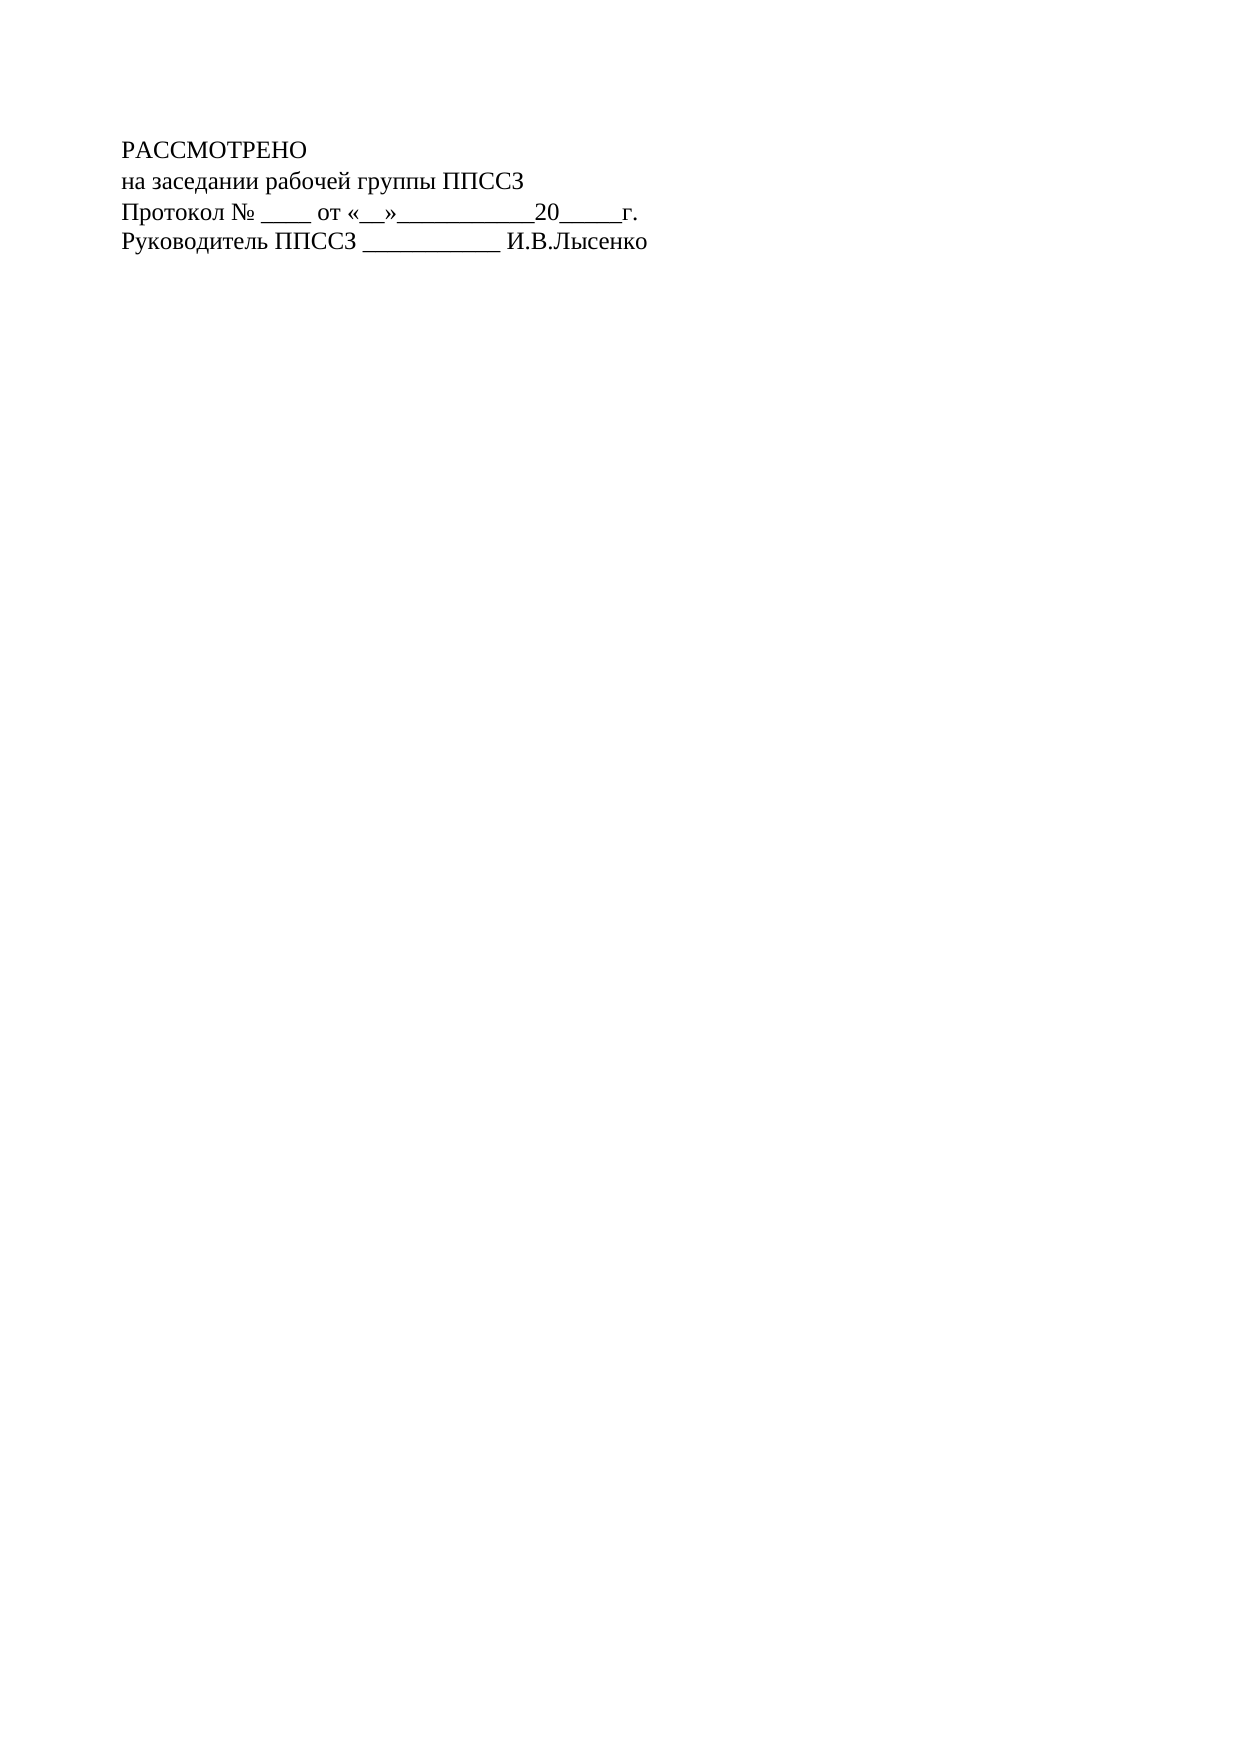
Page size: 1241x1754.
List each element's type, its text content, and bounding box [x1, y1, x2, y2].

text РАССМОТРЕНО [121, 136, 1152, 164]
text Руководитель ППССЗ ___________ И.В.Лысенко [121, 226, 1152, 255]
text на заседании рабочей группы ППССЗ [121, 166, 1158, 195]
text Протокол № ____ от «__»___________20_____г. [121, 197, 1152, 226]
